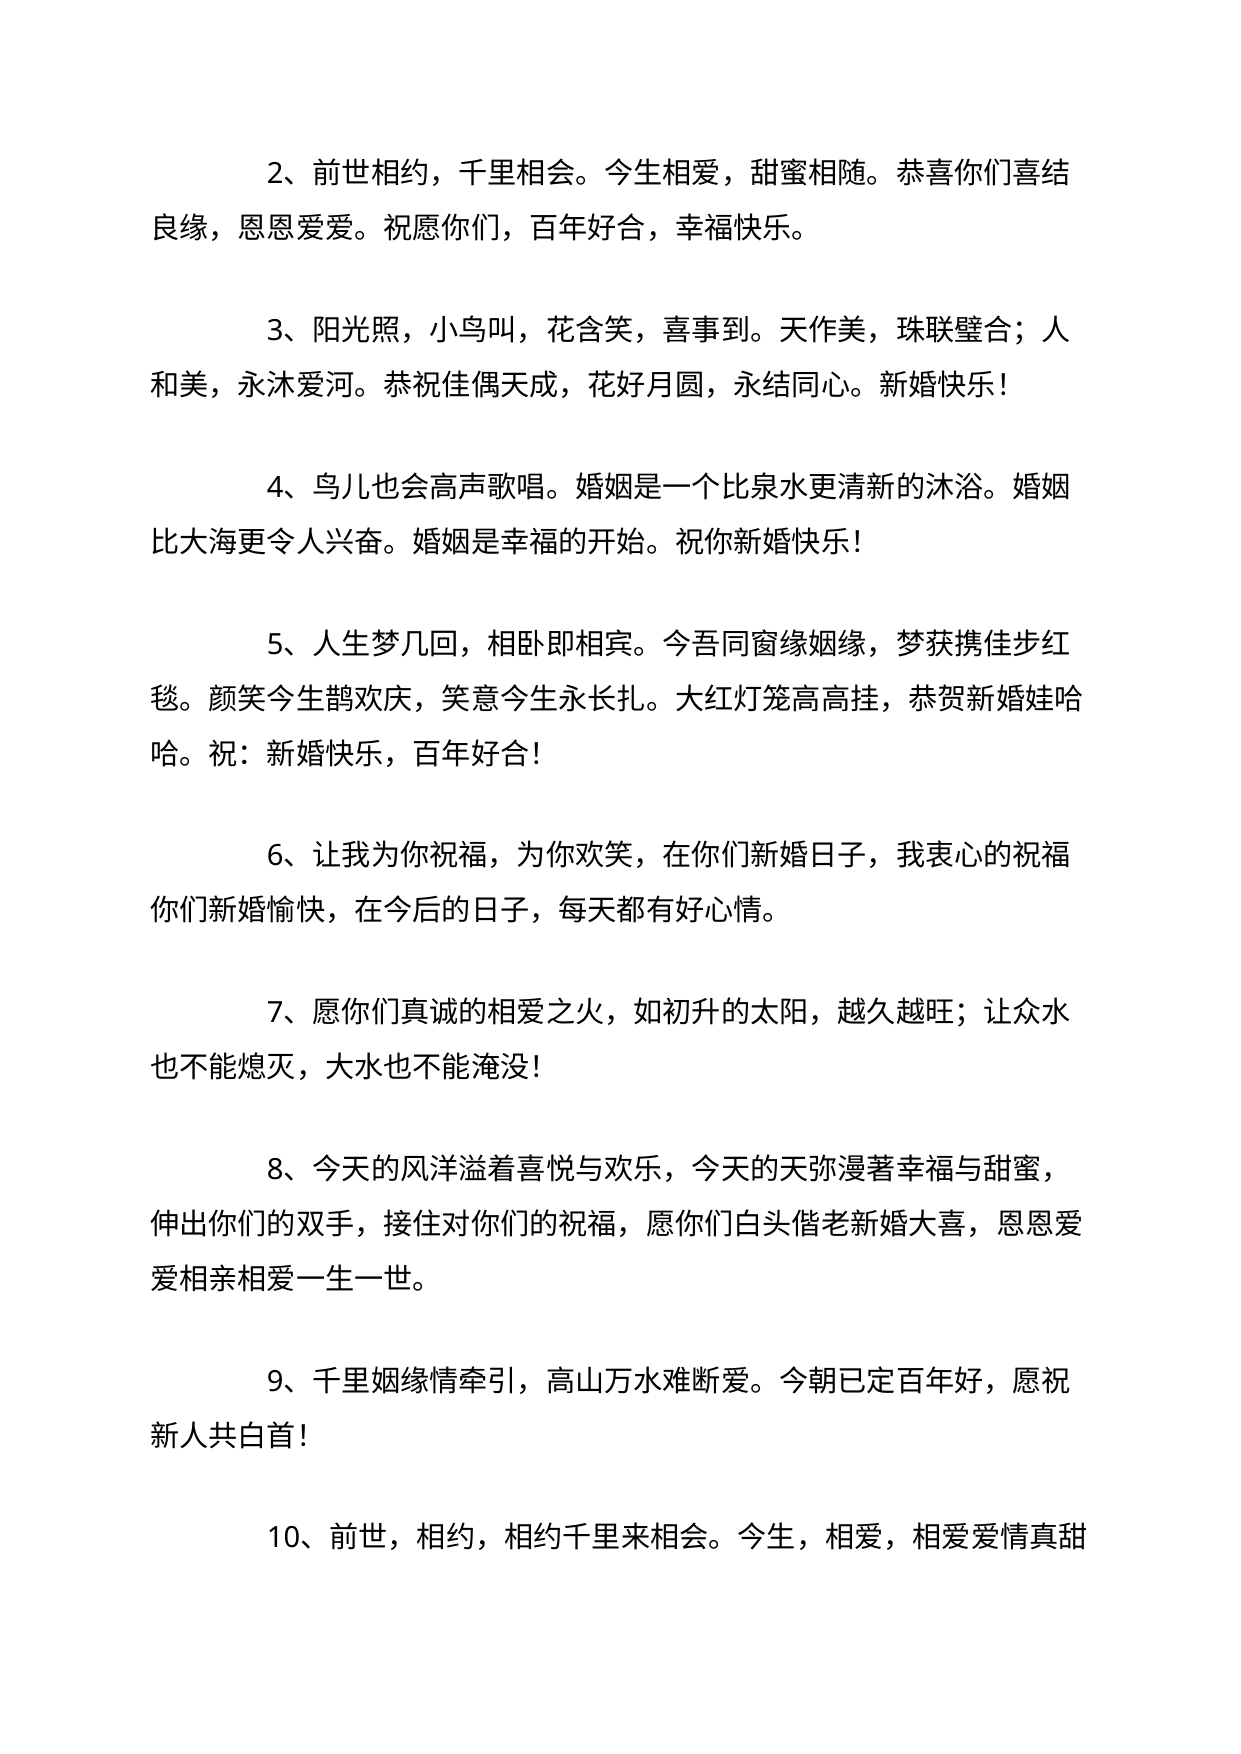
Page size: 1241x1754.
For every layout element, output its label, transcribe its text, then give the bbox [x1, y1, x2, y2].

text 6、让我为你祝福，为你欢笑，在你们新婚日子，我衷心的祝福你们新婚愉快，在今后的日子，每天都有好心情。 [150, 832, 1090, 929]
text 4、鸟儿也会高声歌唱。婚姻是一个比泉水更清新的沐浴。婚姻比大海更令人兴奋。婚姻是幸福的开始。祝你新婚快乐！ [150, 463, 1090, 561]
text 7、愿你们真诚的相爱之火，如初升的太阳，越久越旺；让众水也不能熄灭，大水也不能淹没！ [150, 989, 1090, 1086]
text 3、阳光照，小鸟叫，花含笑，喜事到。天作美，珠联璧合；人和美，永沐爱河。恭祝佳偶天成，花好月圆，永结同心。新婚快乐！ [150, 307, 1090, 404]
text 2、前世相约，千里相会。今生相爱，甜蜜相随。恭喜你们喜结良缘，恩恩爱爱。祝愿你们，百年好合，幸福快乐。 [150, 150, 1090, 247]
text 8、今天的风洋溢着喜悦与欢乐，今天的天弥漫著幸福与甜蜜，伸出你们的双手，接住对你们的祝福，愿你们白头偕老新婚大喜，恩恩爱爱相亲相爱一生一世。 [150, 1146, 1090, 1298]
text 5、人生梦几回，相卧即相宾。今吾同窗缘姻缘，梦获携佳步红毯。颜笑今生鹊欢庆，笑意今生永长扎。大红灯笼高高挂，恭贺新婚娃哈哈。祝：新婚快乐，百年好合！ [150, 620, 1090, 772]
text 9、千里姻缘情牵引，高山万水难断爱。今朝已定百年好，愿祝新人共白首！ [150, 1357, 1090, 1454]
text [150, 1514, 1090, 1556]
